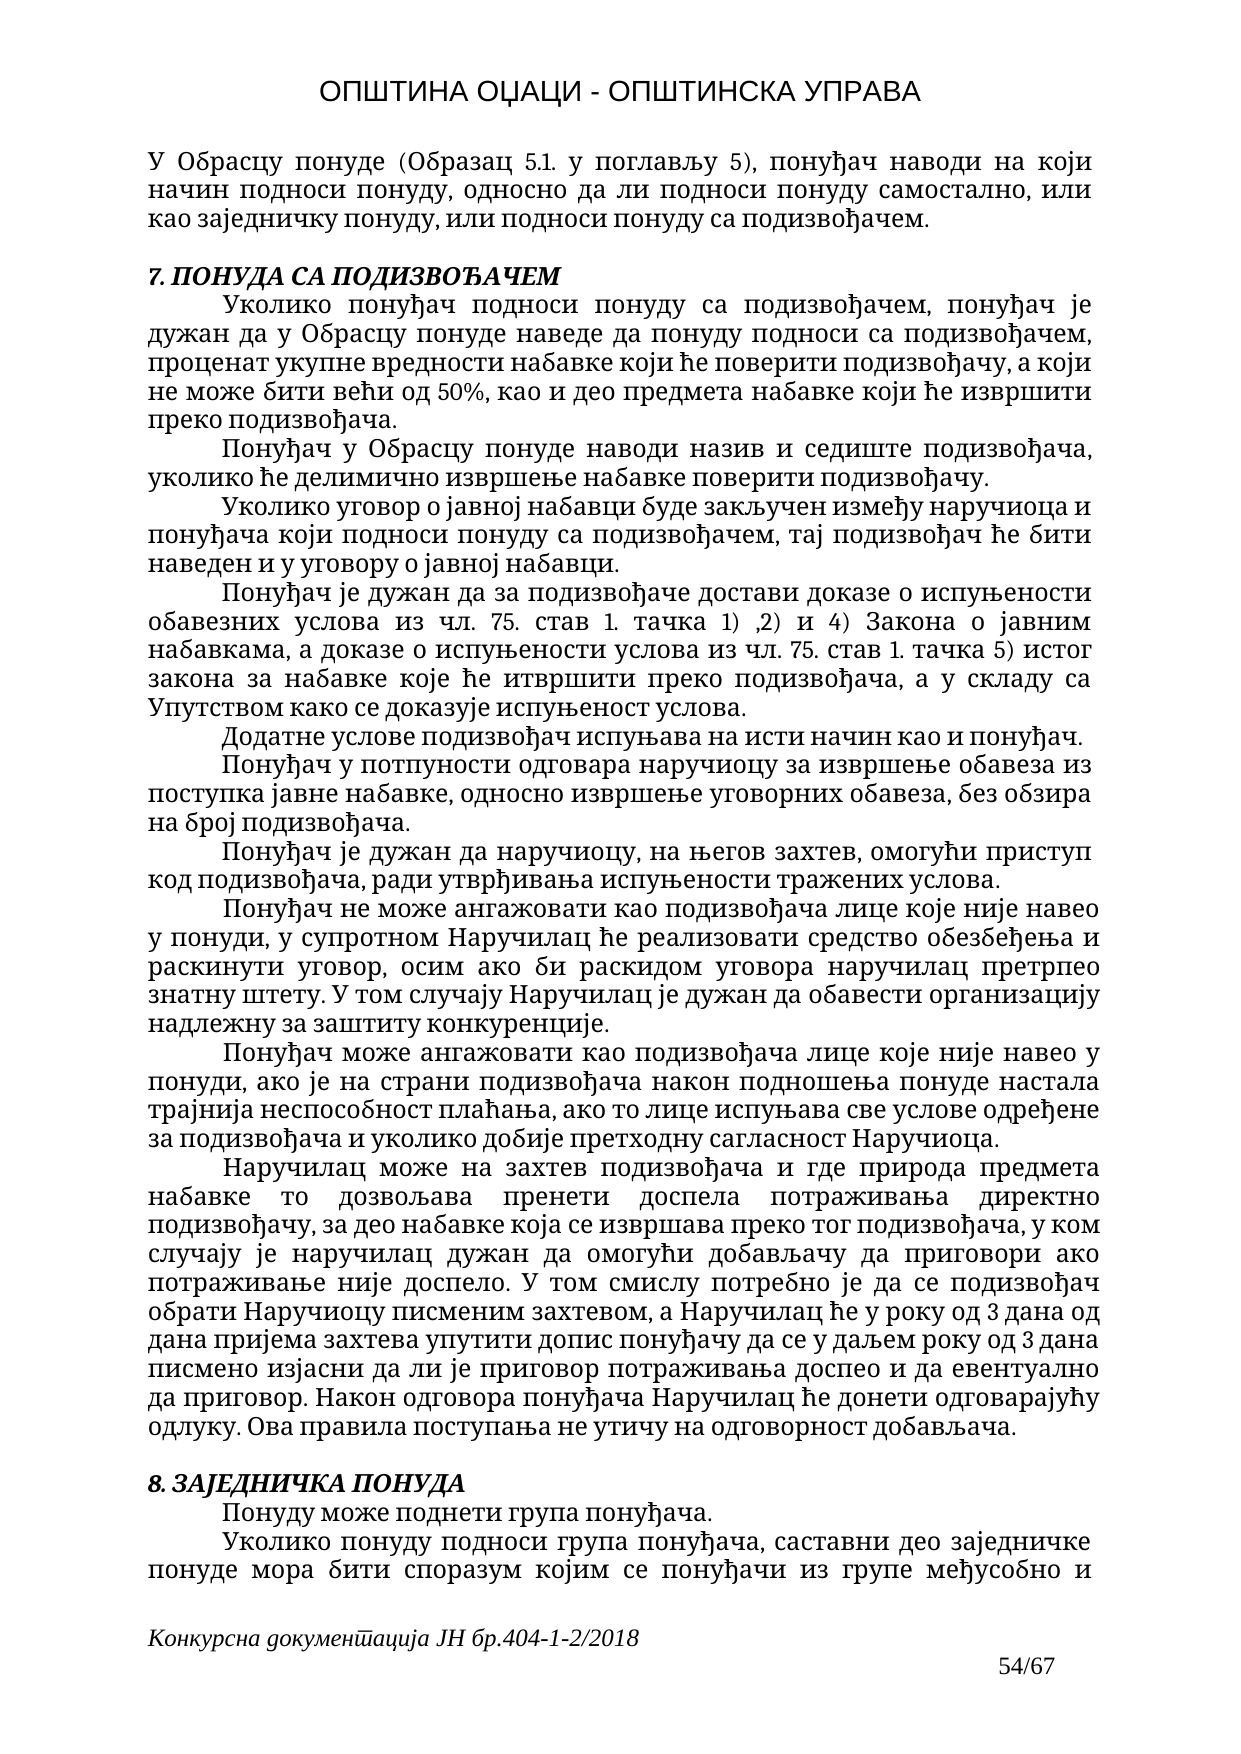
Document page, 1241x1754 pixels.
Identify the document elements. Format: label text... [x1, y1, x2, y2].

text Понуђач може ангажовати као подизвођача лице које није навео у понуди, ако је на страни подизвођача након подношења понуде настала трајнија неспособност плаћања, ако то лице испуњава све услове одређене за подизвођача и уколико добије претходну сагласност Наручиоца. [148, 1039, 1101, 1154]
text Понуђач у Обрасцу понуде наводи назив и седиште подизвођача, уколико ће делимично извршење набавке поверити подизвођачу. [148, 435, 1092, 493]
text 8. ЗАЈЕДНИЧКА ПОНУДА [148, 1470, 1092, 1499]
text Понуђач је дужан да наручиоцу, на његов захтев, омогући приступ код подизвођача, ради утврђивања испуњености тражених услова. [148, 838, 1092, 895]
text Понуђач је дужан да за подизвођаче достави доказе о испуњености обавезних услова из чл. 75. став 1. тачка 1) ,2) и 4) Закона о јавним набавкама, а доказе о испуњености услова из чл. 75. став 1. тачка 5) истог закона за набавке које ће итвршити преко подизвођача, а у складу са Упутством како се доказује испуњеност услова. [148, 579, 1092, 723]
text 7. ПОНУДА СА ПОДИЗВОЂАЧЕМ [148, 263, 1092, 291]
text Наручилац може на захтев подизвођача и где природа предмета набавке то дозвољава пренети доспела потраживања директно подизвођачу, за део набавке која се извршава преко тог подизвођача, у ком случају је наручилац дужан да омогући добављачу да приговори ако потраживање није доспело. У том смислу потребно је да се подизвођач обрати Наручиоцу писменим захтевом, а Наручилац ће у року од 3 дана од дана пријема захтева упутити допис понуђачу да се у даљем року од 3 дана писмено изјасни да ли је приговор потраживања доспео и да евентуално да приговор. Након одговора понуђача Наручилац ће донети одговарајућу одлуку. Ова правила поступања не утичу на одговорност добављача. [148, 1154, 1101, 1441]
text Понуђач не може ангажовати као подизвођача лице које није навео у понуди, у супротном Наручилац ће реализовати средство обезбеђења и раскинути уговор, осим ако би раскидом уговора наручилац претрпео знатну штету. У том случају Наручилац је дужан да обавести организацију надлежну за заштиту конкуренције. [148, 895, 1101, 1039]
text Уколико уговор о јавној набавци буде закључен између наручиоца и понуђача који подноси понуду са подизвођачем, тај подизвођач ће бити наведен и у уговору о јавној набавци. [148, 493, 1092, 579]
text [148, 1528, 1092, 1585]
text Понуђач у потпуности одговара наручиоцу за извршење обавеза из поступка јавне набавке, односно извршење уговорних обавеза, без обзира на број подизвођача. [148, 751, 1092, 838]
text Уколико понуђач подноси понуду са подизвођачем, понуђач је дужан да у Обрасцу понуде наведе да понуду подноси са подизвођачем, проценат укупне вредности набавке који ће поверити подизвођачу, а који не може бити већи од 50%, као и део предмета набавке који ће извршити преко подизвођача. [148, 291, 1092, 435]
text Додатне услове подизвођач испуњава на исти начин као и понуђач. [148, 723, 1092, 751]
text У Обрасцу понуде (Образац 5.1. у поглављу 5), понуђач наводи на који начин подноси понуду, односно да ли подноси понуду самостално, или као заједничку понуду, или подноси понуду са подизвођачем. [148, 148, 1092, 234]
text Понуду може поднети група понуђача. [148, 1499, 1092, 1528]
